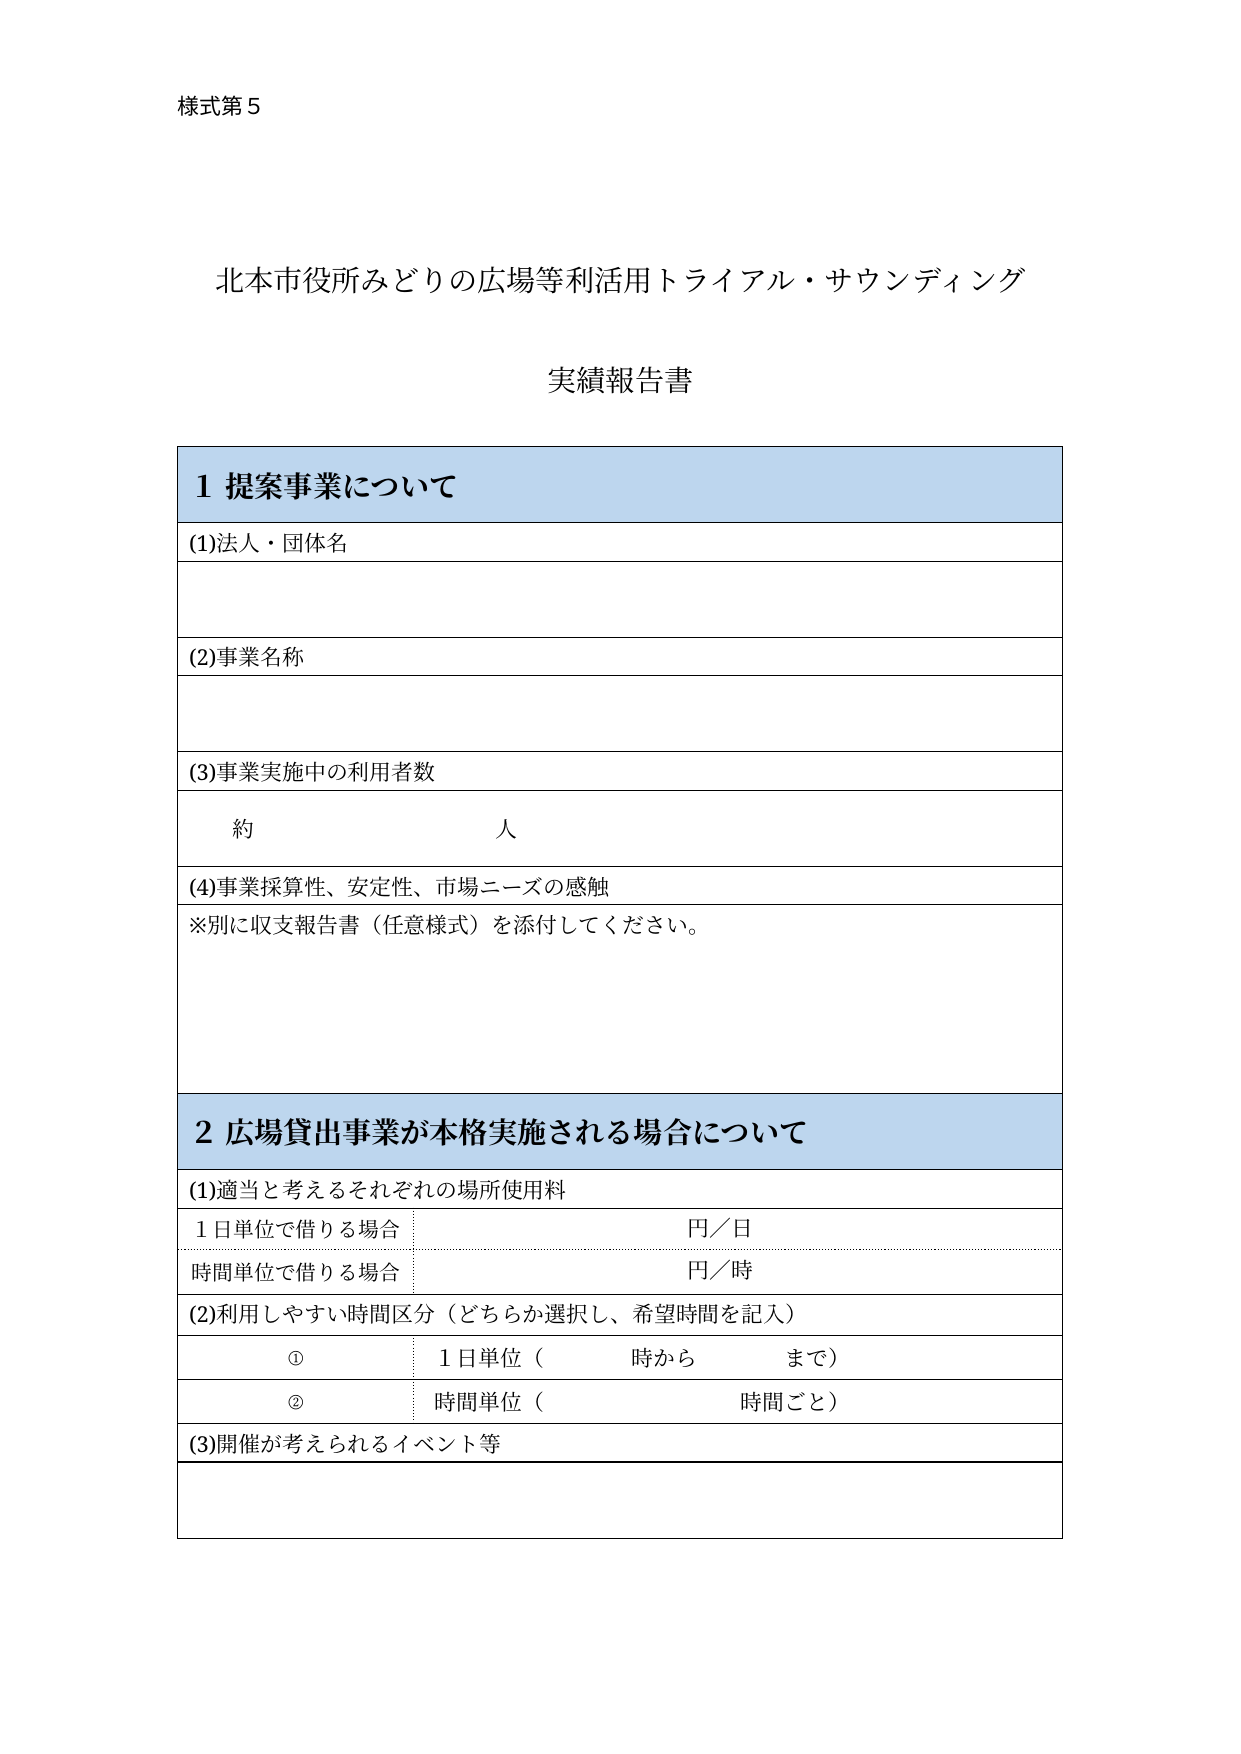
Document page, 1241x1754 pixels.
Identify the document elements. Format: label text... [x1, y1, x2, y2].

table_cell ※別に収支報告書（任意様式）を添付してください。 [178, 905, 1062, 1093]
table_cell (1)法人・団体名 [178, 523, 1062, 561]
table_cell [178, 562, 1062, 637]
table_cell (4)事業採算性、安定性、市場ニーズの感触 [178, 867, 1062, 904]
text 実績報告書 [177, 342, 1063, 417]
table_cell ① [178, 1336, 413, 1379]
table_cell 約 人 [178, 791, 1062, 866]
table_cell (3)開催が考えられるイベント等 [178, 1424, 1062, 1461]
table_cell [178, 676, 1062, 751]
table_cell ② [178, 1380, 413, 1423]
table_cell (1)適当と考えるそれぞれの場所使用料 [178, 1170, 1062, 1207]
table_cell 円／時 [413, 1249, 1062, 1293]
table_cell (2)事業名称 [178, 638, 1062, 675]
table_cell 時間単位（ 時間ごと） [413, 1380, 1062, 1423]
text 北本市役所みどりの広場等利活用トライアル・サウンディング [177, 242, 1063, 317]
table_cell (2)利用しやすい時間区分（どちらか選択し、希望時間を記入） [178, 1295, 1062, 1335]
table_cell 時間単位で借りる場合 [178, 1249, 413, 1293]
table_cell ２ 広場貸出事業が本格実施される場合について [178, 1094, 1062, 1169]
table_cell [178, 1463, 1062, 1537]
table_cell １日単位で借りる場合 [178, 1209, 413, 1249]
table_cell (3)事業実施中の利用者数 [178, 752, 1062, 790]
table_cell １日単位（ 時から まで） [413, 1336, 1062, 1379]
table_header １ 提案事業について [178, 447, 1062, 522]
table_cell 円／日 [413, 1209, 1062, 1249]
